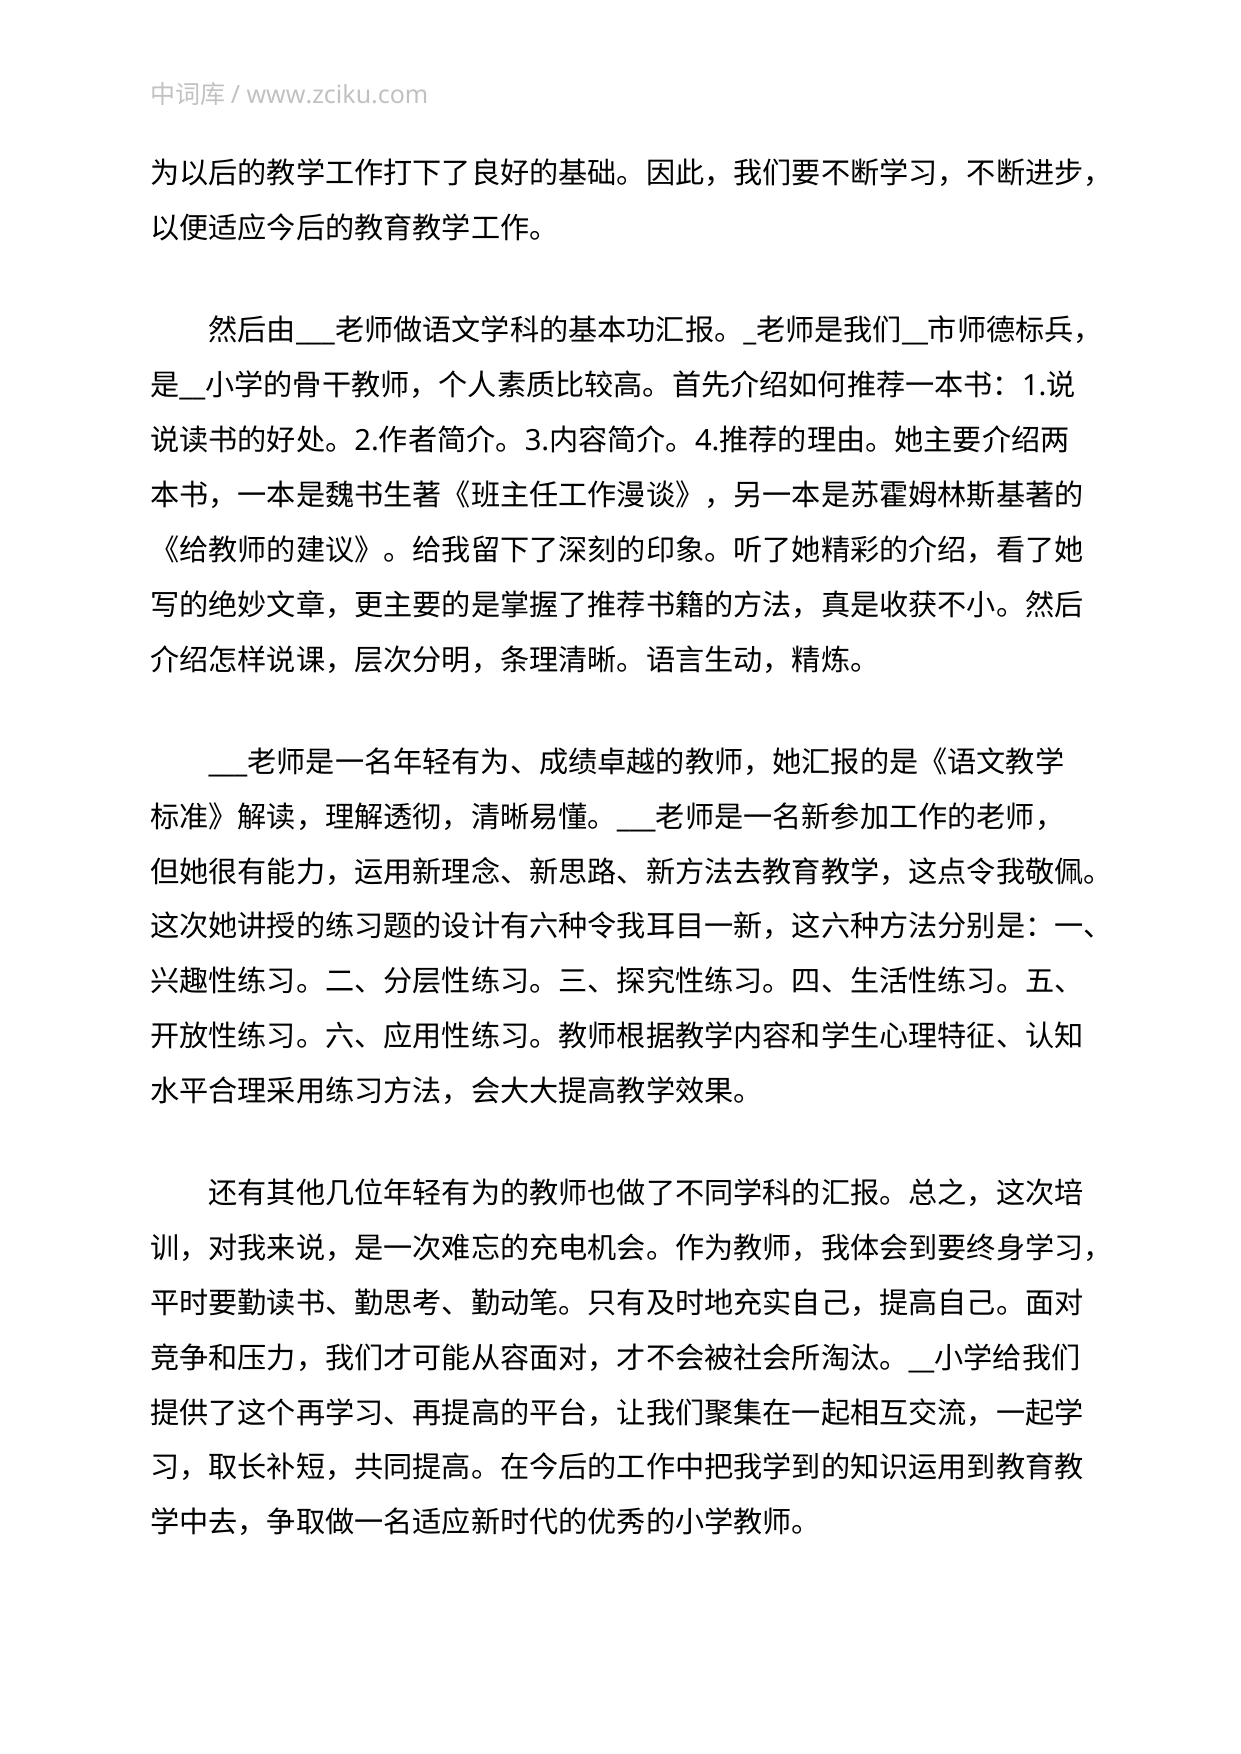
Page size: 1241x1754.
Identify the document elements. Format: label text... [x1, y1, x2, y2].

text 然后由___老师做语文学科的基本功汇报。_老师是我们__市师德标兵，是__小学的骨干教师，个人素质比较高。首先介绍如何推荐一本书：1.说说读书的好处。2.作者简介。3.内容简介。4.推荐的理由。她主要介绍两本书，一本是魏书生著《班主任工作漫谈》，另一本是苏霍姆林斯基著的《给教师的建议》。给我留下了深刻的印象。听了她精彩的介绍，看了她写的绝妙文章，更主要的是掌握了推荐书籍的方法，真是收获不小。然后介绍怎样说课，层次分明，条理清晰。语言生动，精炼。 [150, 307, 1090, 679]
text ___老师是一名年轻有为、成绩卓越的教师，她汇报的是《语文教学标准》解读，理解透彻，清晰易懂。___老师是一名新参加工作的老师，但她很有能力，运用新理念、新思路、新方法去教育教学，这点令我敬佩。这次她讲授的练习题的设计有六种令我耳目一新，这六种方法分别是：一、兴趣性练习。二、分层性练习。三、探究性练习。四、生活性练习。五、开放性练习。六、应用性练习。教师根据教学内容和学生心理特征、认知水平合理采用练习方法，会大大提高教学效果。 [150, 738, 1090, 1110]
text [150, 150, 1090, 247]
text 还有其他几位年轻有为的教师也做了不同学科的汇报。总之，这次培训，对我来说，是一次难忘的充电机会。作为教师，我体会到要终身学习，平时要勤读书、勤思考、勤动笔。只有及时地充实自己，提高自己。面对竞争和压力，我们才可能从容面对，才不会被社会所淘汰。__小学给我们提供了这个再学习、再提高的平台，让我们聚集在一起相互交流，一起学习，取长补短，共同提高。在今后的工作中把我学到的知识运用到教育教学中去，争取做一名适应新时代的优秀的小学教师。 [150, 1169, 1090, 1541]
